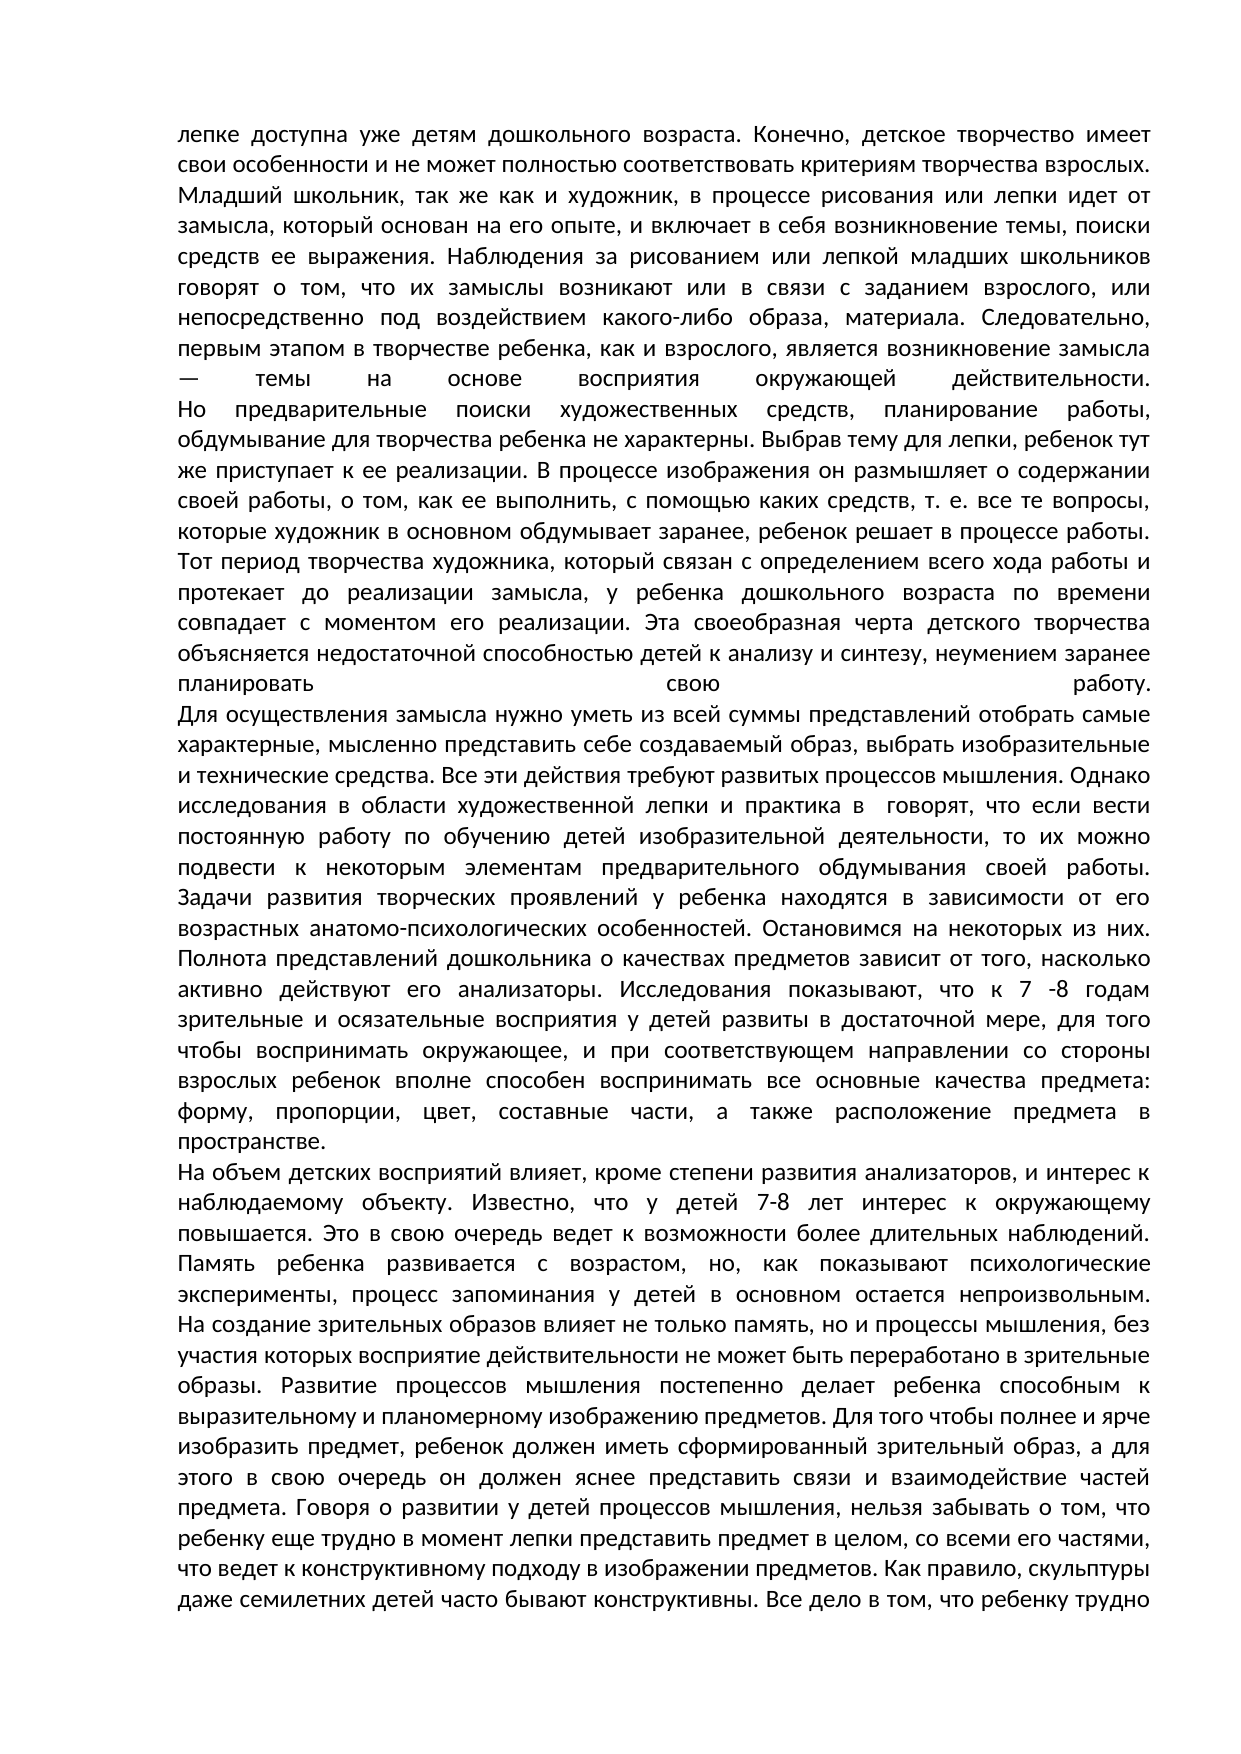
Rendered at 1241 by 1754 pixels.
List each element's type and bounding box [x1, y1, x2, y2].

text [177, 118, 1152, 1614]
